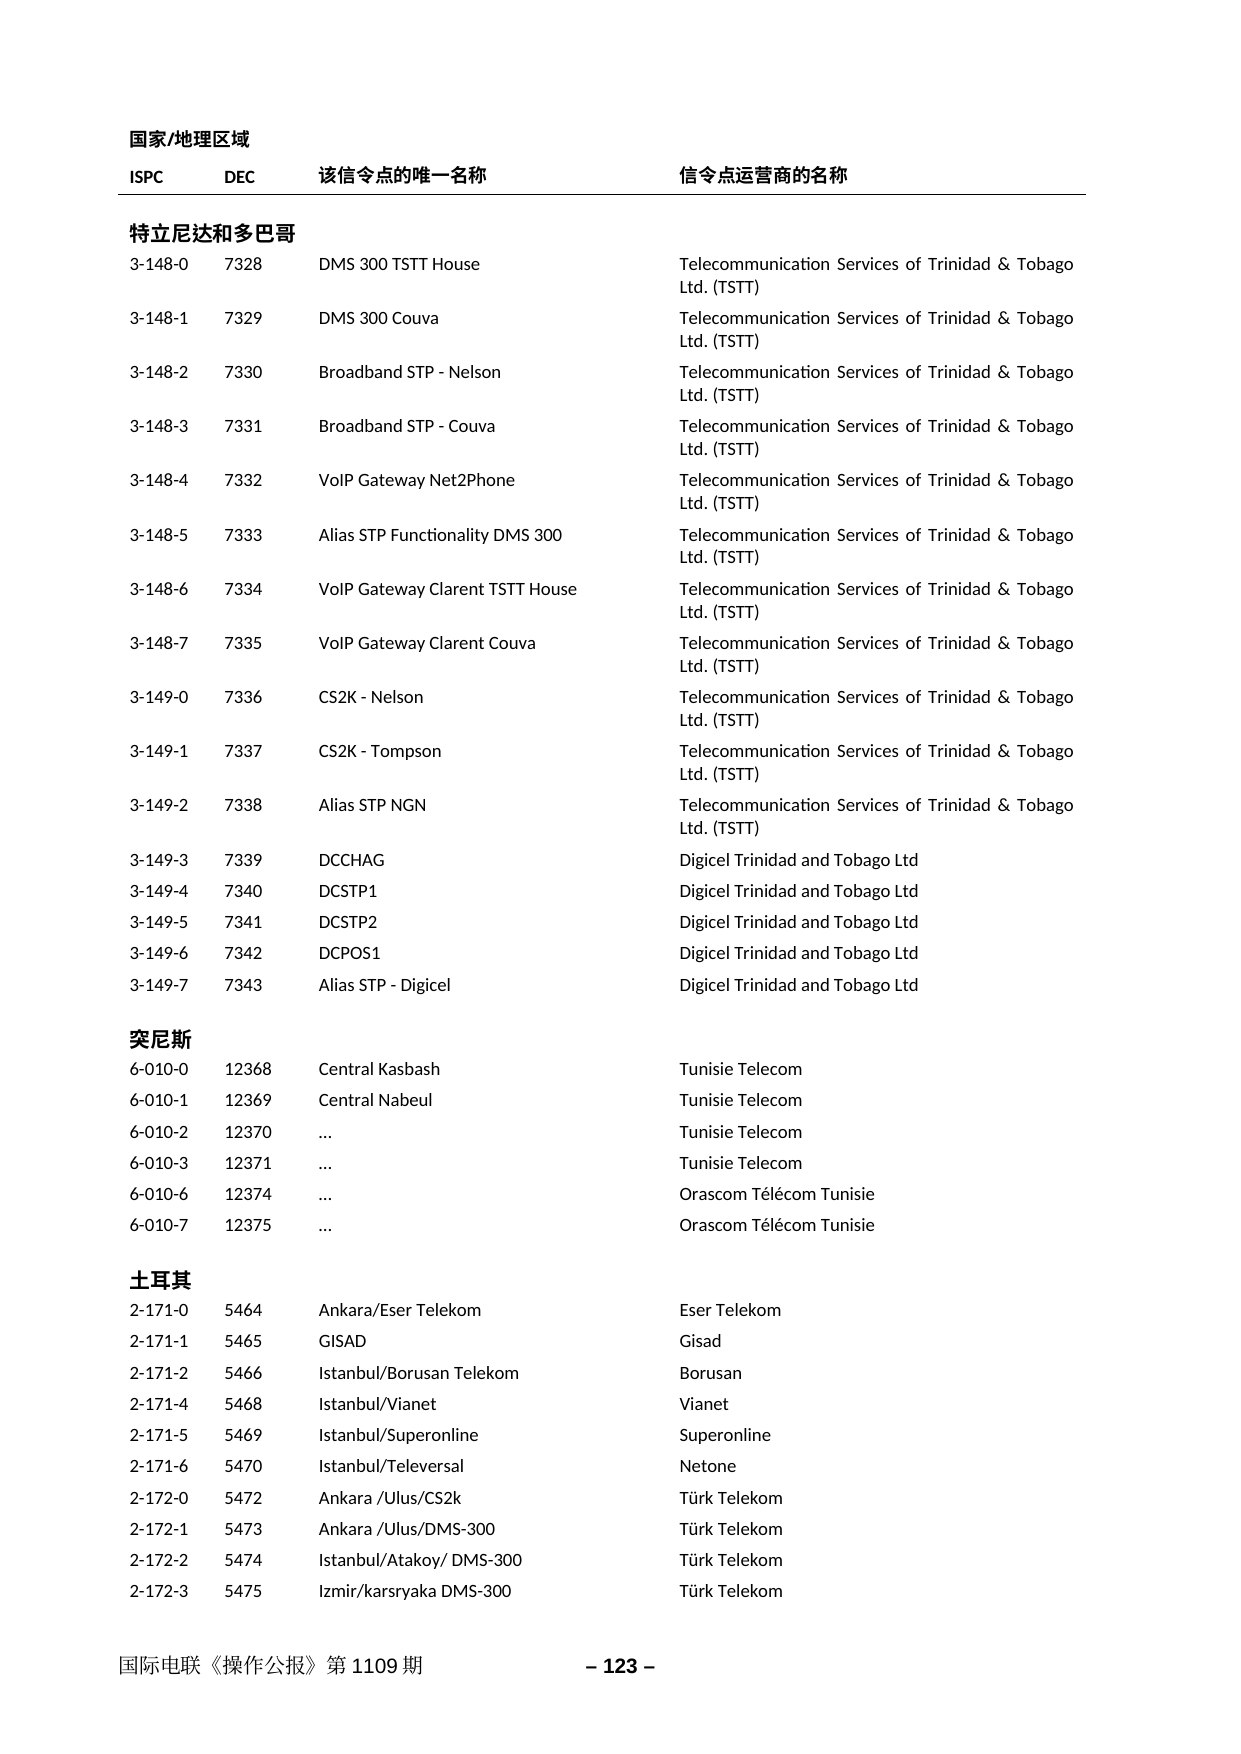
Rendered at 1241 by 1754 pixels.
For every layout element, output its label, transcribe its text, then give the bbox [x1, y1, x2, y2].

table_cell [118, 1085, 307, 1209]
table_cell DEC [213, 158, 307, 194]
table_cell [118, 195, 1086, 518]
table_header 该信令点的唯一名称 [308, 118, 668, 194]
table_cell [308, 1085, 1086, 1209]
table_header 国家/地理区域 [118, 118, 307, 158]
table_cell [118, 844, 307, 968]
table_header 信令点运营商的名称 [668, 118, 1086, 194]
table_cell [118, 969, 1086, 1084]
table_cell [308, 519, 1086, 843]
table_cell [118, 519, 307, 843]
table_cell ISPC [118, 158, 213, 194]
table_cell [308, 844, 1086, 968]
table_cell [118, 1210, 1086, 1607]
